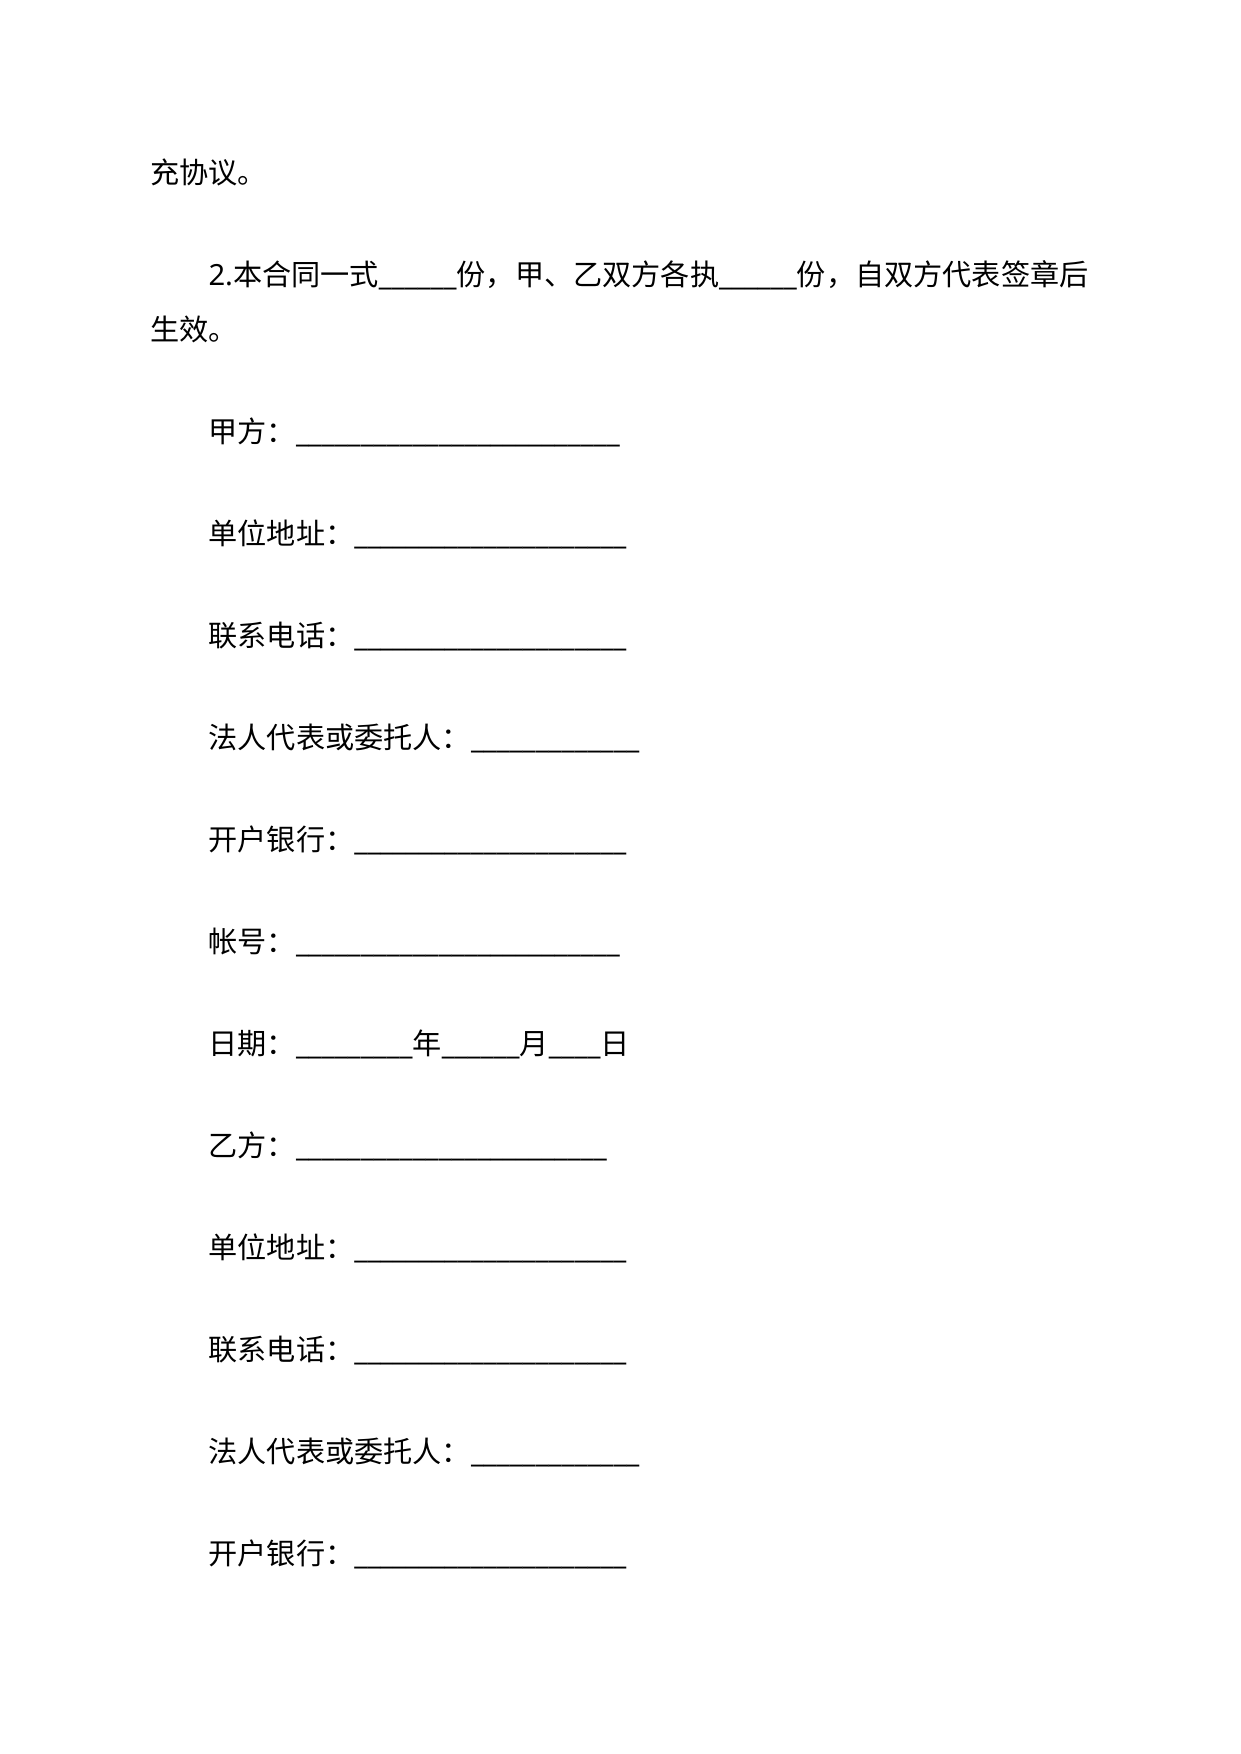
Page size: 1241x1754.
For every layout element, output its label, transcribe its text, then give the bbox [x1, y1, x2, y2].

text 开户银行：_____________________ [150, 816, 1090, 859]
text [150, 150, 1090, 192]
text 甲方：_________________________ [150, 408, 1090, 451]
text 单位地址：_____________________ [150, 1224, 1090, 1267]
text 日期：_________年______月____日 [150, 1020, 1090, 1063]
text 法人代表或委托人：_____________ [150, 1428, 1090, 1471]
text 联系电话：_____________________ [150, 612, 1090, 655]
text 联系电话：_____________________ [150, 1326, 1090, 1369]
text 乙方：________________________ [150, 1122, 1090, 1165]
text 法人代表或委托人：_____________ [150, 714, 1090, 757]
text 单位地址：_____________________ [150, 511, 1090, 553]
text 帐号：_________________________ [150, 918, 1090, 961]
text 开户银行：_____________________ [150, 1530, 1090, 1573]
text 2.本合同一式______份，甲、乙双方各执______份，自双方代表签章后生效。 [150, 252, 1090, 349]
